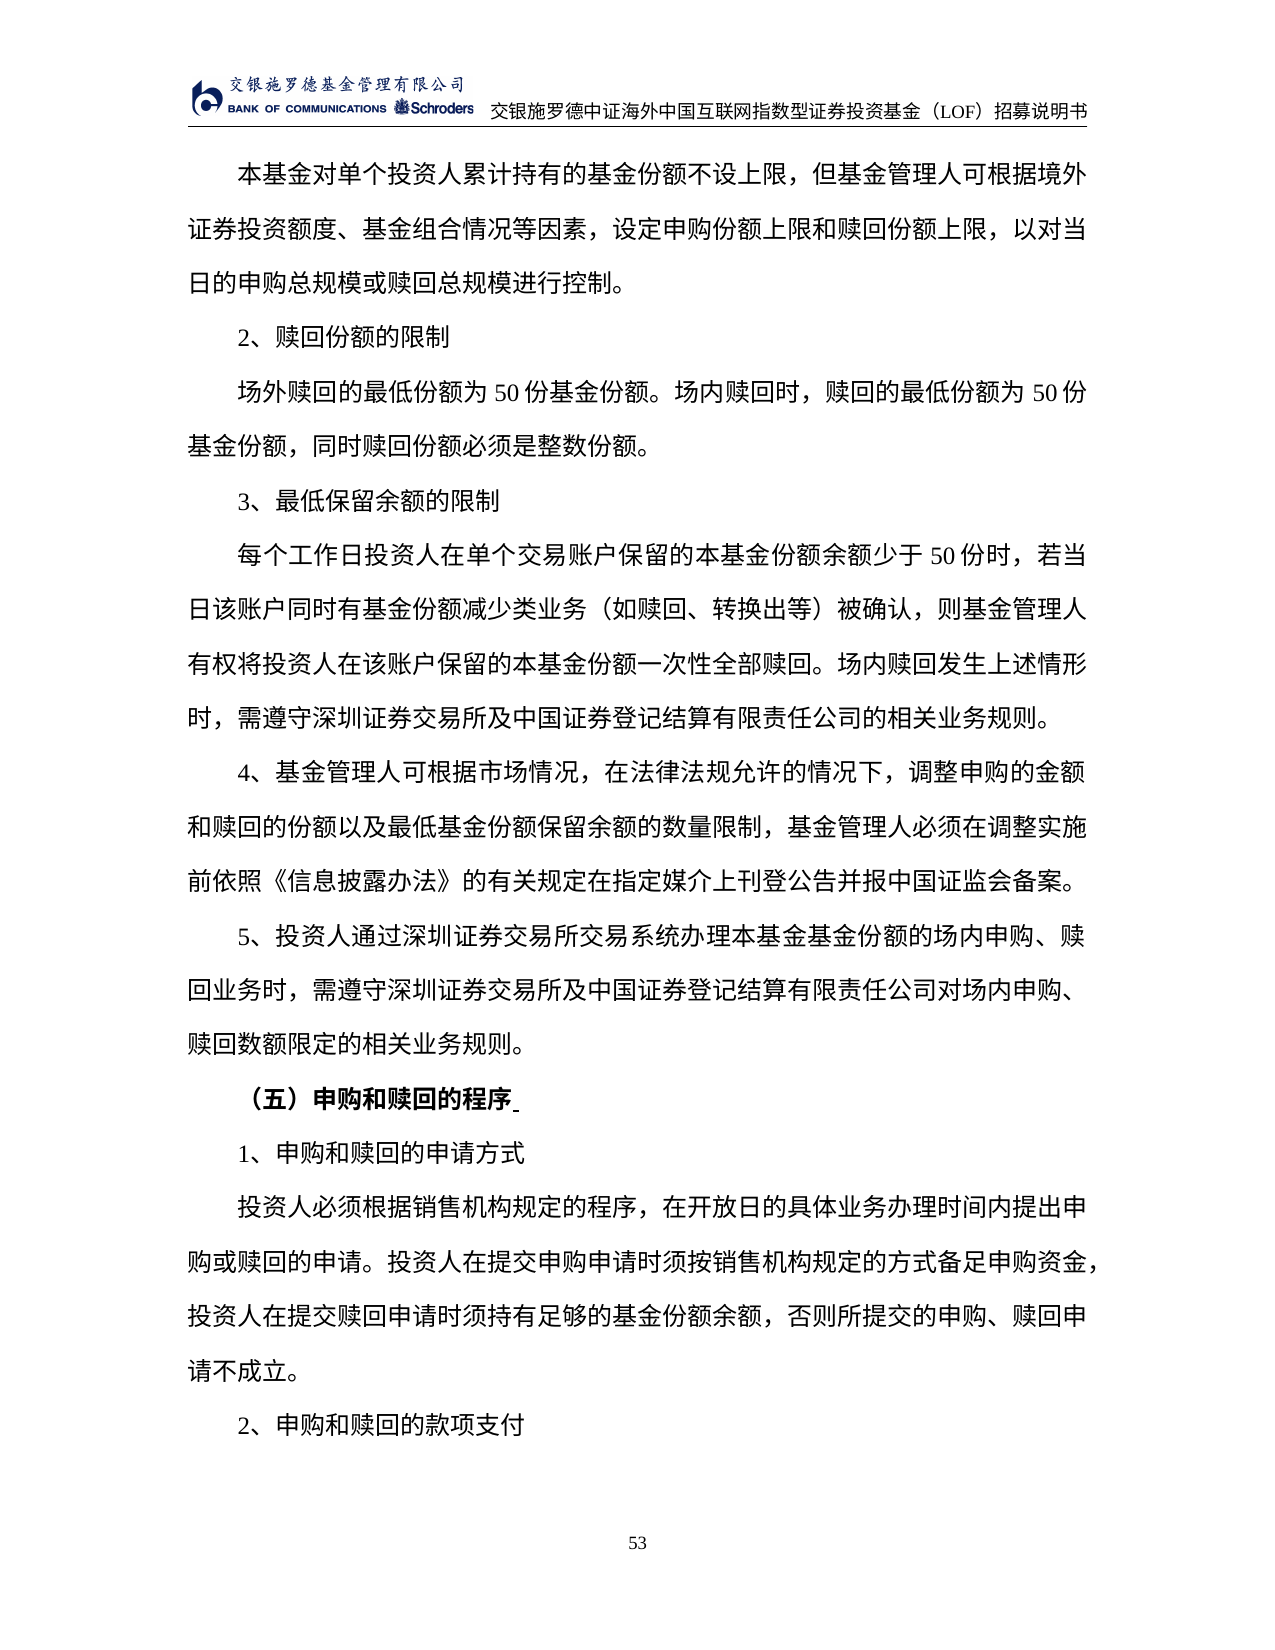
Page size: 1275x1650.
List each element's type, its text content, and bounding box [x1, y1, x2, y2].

picture [192, 76, 474, 116]
text 2、赎回份额的限制 [187, 318, 1087, 354]
text 投资人必须根据销售机构规定的程序，在开放日的具体业务办理时间内提出申购或赎回的申请。投资人在提交申购申请时须按销售机构规定的方式备足申购资金，投资人在提交赎回申请时须持有足够的基金份额余额，否则所提交的申购、赎回申请不成立。 [187, 1188, 1087, 1387]
text 每个工作日投资人在单个交易账户保留的本基金份额余额少于50份时，若当日该账户同时有基金份额减少类业务（如赎回、转换出等）被确认，则基金管理人有权将投资人在该账户保留的本基金份额一次性全部赎回。场内赎回发生上述情形时，需遵守深圳证券交易所及中国证券登记结算有限责任公司的相关业务规则。 [187, 535, 1087, 735]
text 3、最低保留余额的限制 [187, 481, 1087, 517]
text 场外赎回的最低份额为50份基金份额。场内赎回时，赎回的最低份额为50份基金份额，同时赎回份额必须是整数份额。 [187, 372, 1087, 463]
text 本基金对单个投资人累计持有的基金份额不设上限，但基金管理人可根据境外证券投资额度、基金组合情况等因素，设定申购份额上限和赎回份额上限，以对当日的申购总规模或赎回总规模进行控制。 [187, 155, 1087, 300]
text 4、基金管理人可根据市场情况，在法律法规允许的情况下，调整申购的金额和赎回的份额以及最低基金份额保留余额的数量限制，基金管理人必须在调整实施前依照《信息披露办法》的有关规定在指定媒介上刊登公告并报中国证监会备案。 [187, 753, 1087, 898]
text 2、申购和赎回的款项支付 [187, 1405, 1087, 1442]
text 5、投资人通过深圳证券交易所交易系统办理本基金基金份额的场内申购、赎回业务时，需遵守深圳证券交易所及中国证券登记结算有限责任公司对场内申购、赎回数额限定的相关业务规则。 [187, 916, 1087, 1061]
text （五）申购和赎回的程序 [187, 1079, 1087, 1115]
text 1、申购和赎回的申请方式 [187, 1133, 1087, 1170]
